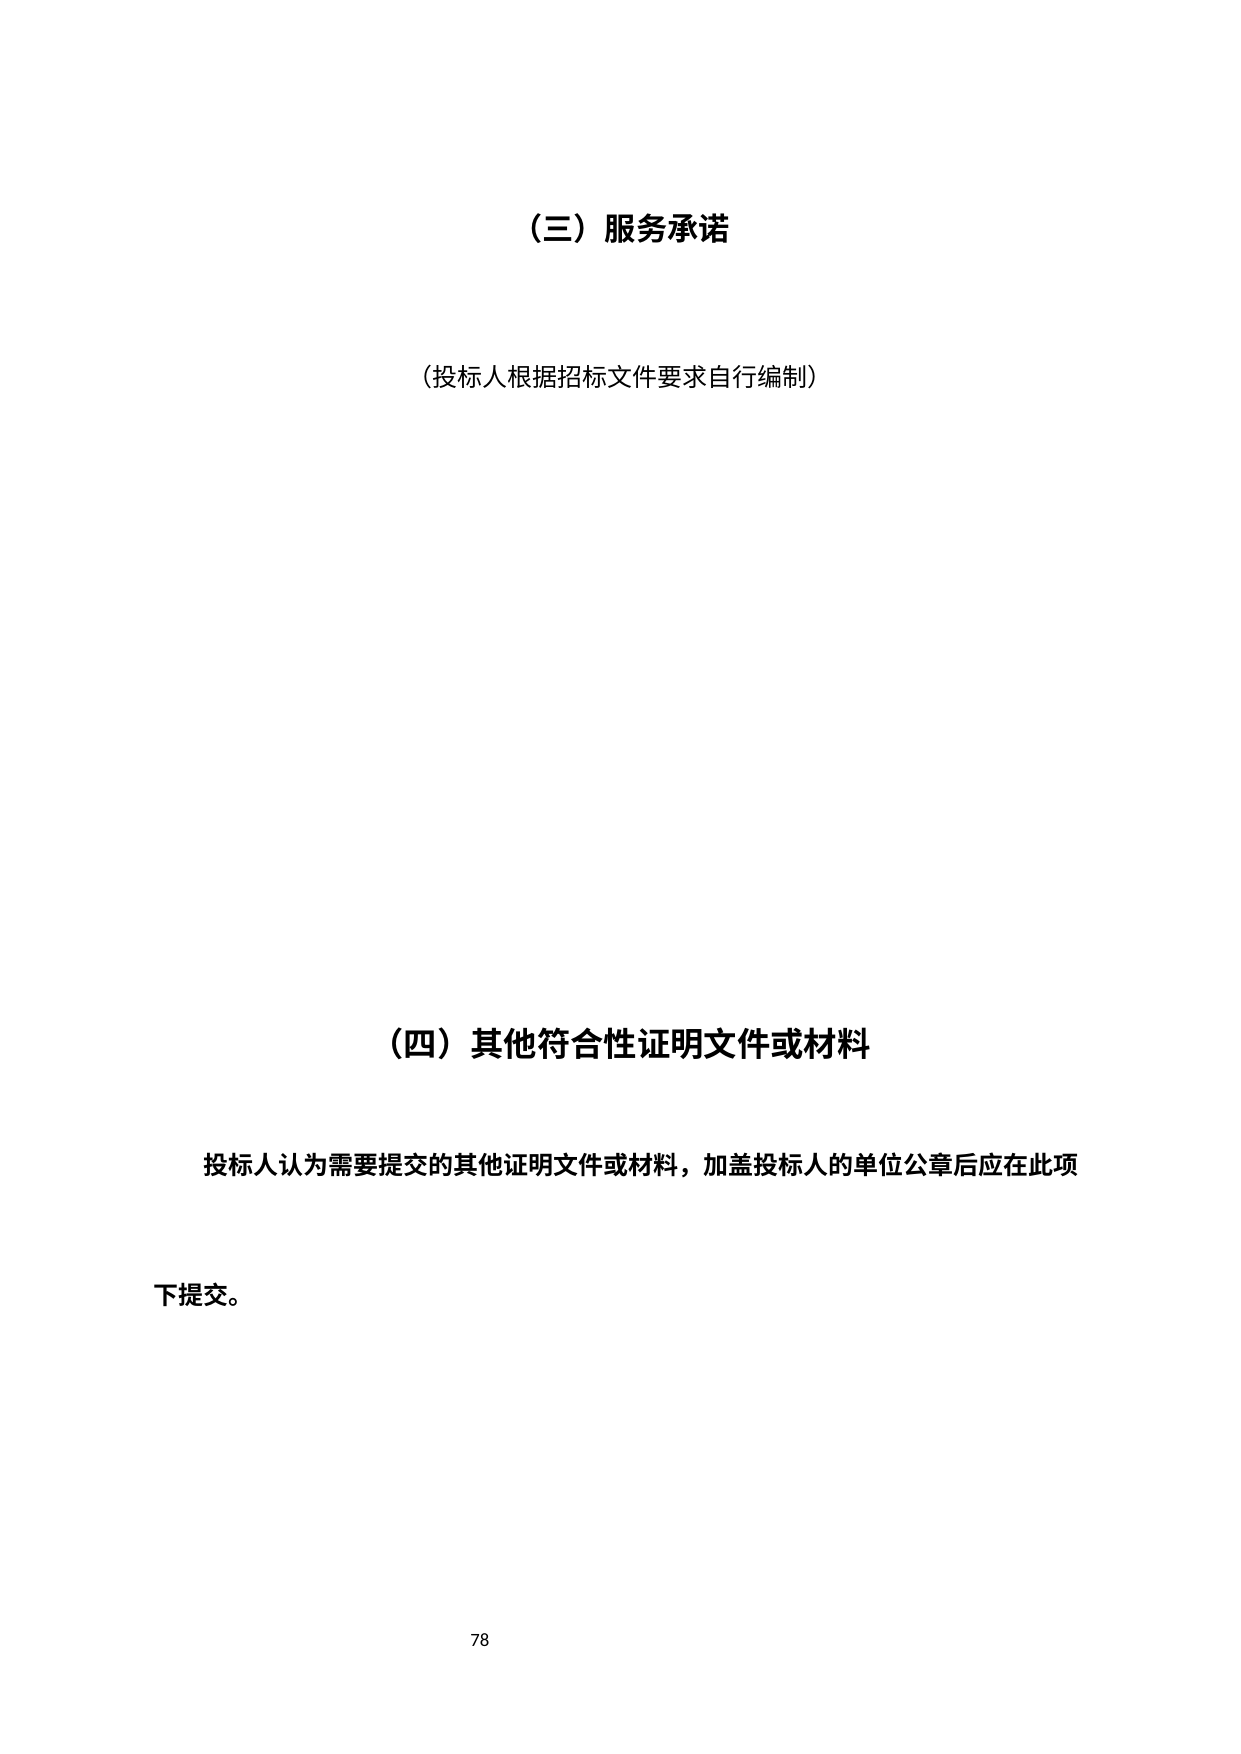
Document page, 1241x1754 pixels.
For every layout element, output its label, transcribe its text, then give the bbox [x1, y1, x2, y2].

text 投标人认为需要提交的其他证明文件或材料，加盖投标人的单位公章后应在此项下提交。 [153, 1131, 1087, 1326]
text （四）其他符合性证明文件或材料 [153, 1009, 1087, 1074]
text （投标人根据招标文件要求自行编制） [153, 343, 1087, 408]
text （三）服务承诺 [153, 194, 1087, 259]
